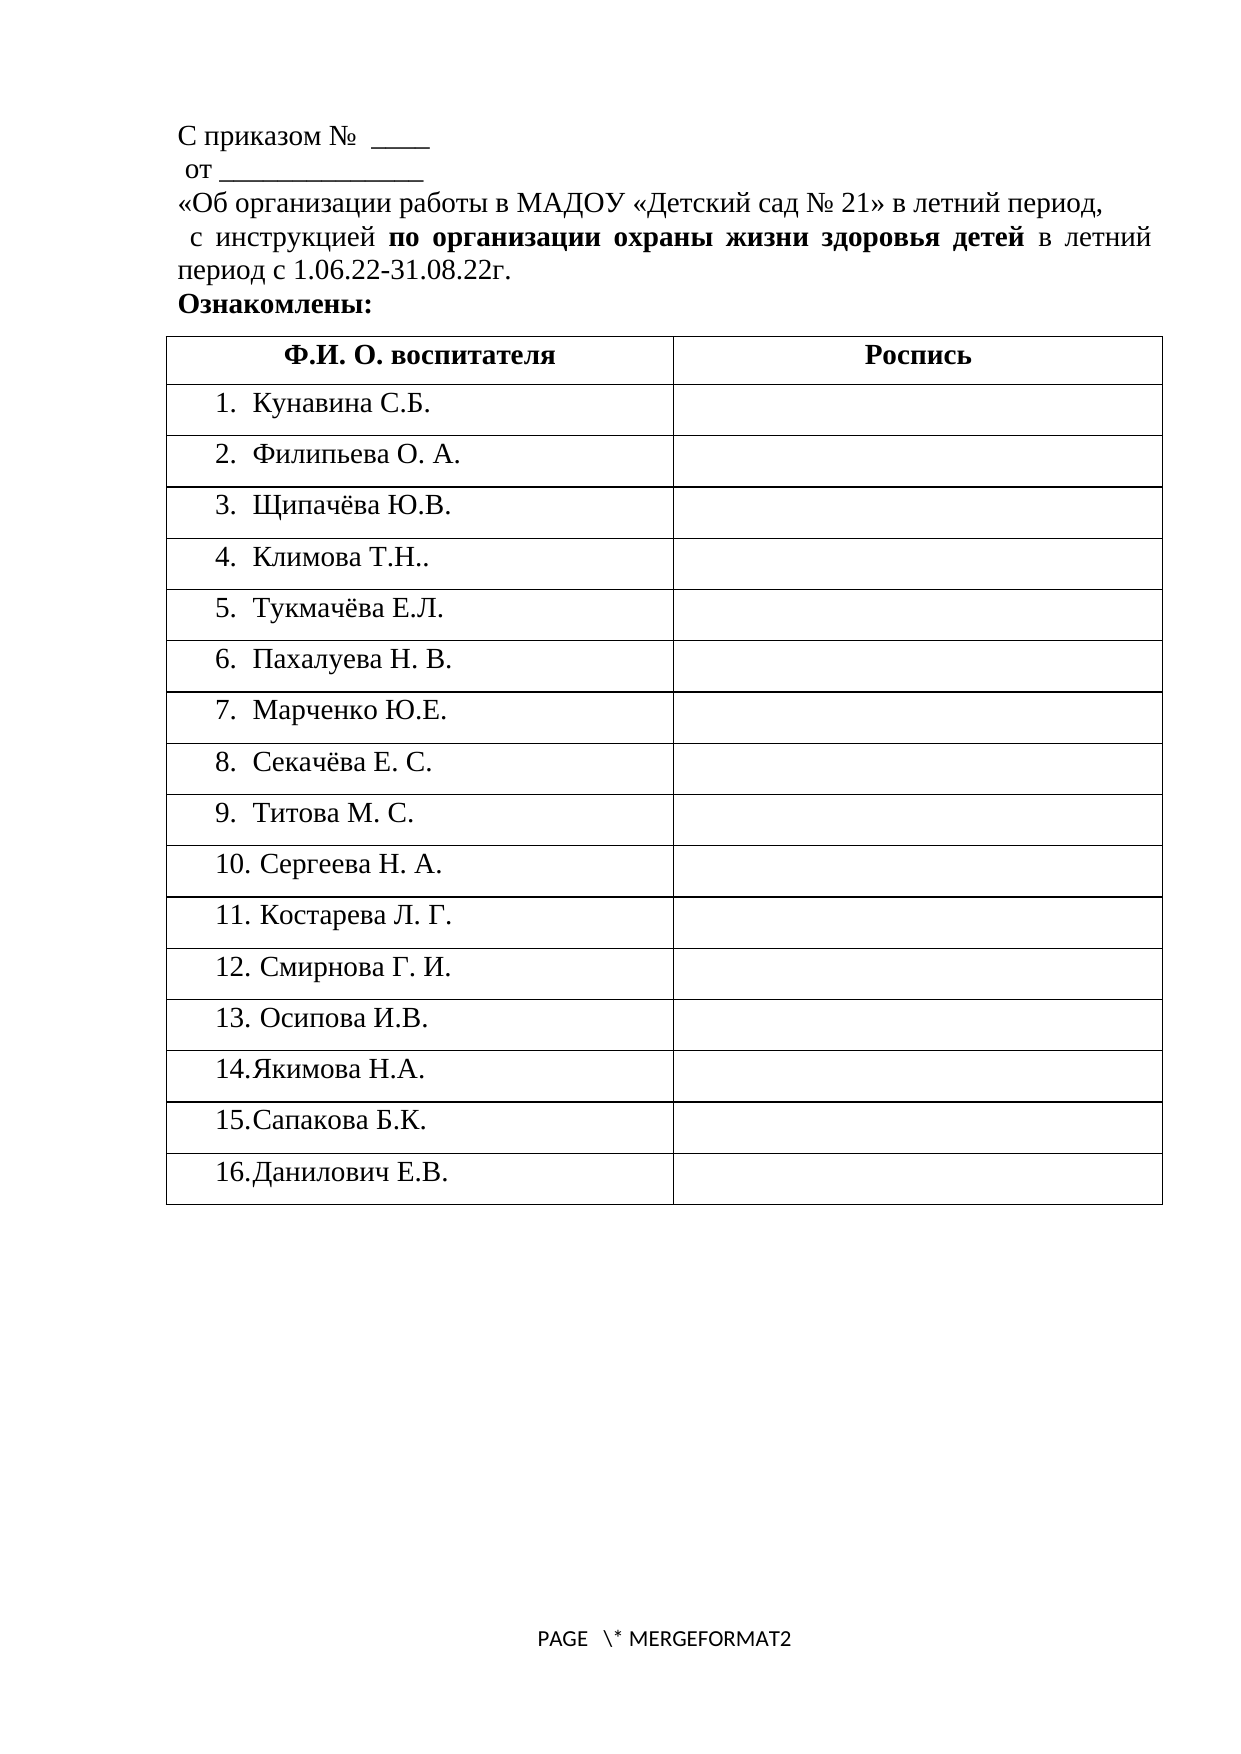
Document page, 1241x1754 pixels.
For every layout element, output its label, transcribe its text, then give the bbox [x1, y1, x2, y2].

table_cell Костарева Л. Г. [167, 898, 673, 948]
table_header Роспись [674, 337, 1162, 384]
text «Об организации работы в МАДОУ «Детский сад № 21» в летний период, [177, 185, 1152, 219]
table_cell [674, 744, 1162, 794]
table_cell [674, 795, 1162, 845]
table_cell Смирнова Г. И. [167, 949, 673, 999]
table_cell [674, 1154, 1162, 1204]
table_cell [674, 539, 1162, 589]
table_cell [674, 436, 1162, 486]
table_cell [674, 1103, 1162, 1153]
table_cell [674, 641, 1162, 691]
table_cell [674, 590, 1162, 640]
table_cell Щипачёва Ю.В. [167, 488, 673, 538]
table_cell Сапакова Б.К. [167, 1103, 673, 1153]
table_cell Сергеева Н. А. [167, 846, 673, 896]
table_cell [674, 1000, 1162, 1050]
table_cell Осипова И.В. [167, 1000, 673, 1050]
table_cell Данилович Е.В. [167, 1154, 673, 1204]
table_cell [674, 385, 1162, 435]
table_cell Тукмачёва Е.Л. [167, 590, 673, 640]
table_cell [674, 488, 1162, 538]
table_cell [674, 898, 1162, 948]
table_cell Марченко Ю.Е. [167, 693, 673, 743]
table_cell Якимова Н.А. [167, 1051, 673, 1101]
table_cell Титова М. С. [167, 795, 673, 845]
table_header Ф.И. О. воспитателя [167, 337, 673, 384]
table_cell Кунавина С.Б. [167, 385, 673, 435]
table_cell Секачёва Е. С. [167, 744, 673, 794]
table_cell Филипьева О. А. [167, 436, 673, 486]
table_cell [674, 846, 1162, 896]
table_cell [674, 1051, 1162, 1101]
table_cell [674, 949, 1162, 999]
table_cell [674, 693, 1162, 743]
text с инструкцией по организации охраны жизни здоровья детей в летний период с 1.06.22-31.08.22г. [177, 219, 1152, 286]
table_cell Климова Т.Н.. [167, 539, 673, 589]
table_cell Пахалуева Н. В. [167, 641, 673, 691]
text С приказом № ____ [177, 118, 1152, 152]
text Ознакомлены: [177, 286, 1152, 319]
text от ______________ [177, 152, 1152, 185]
